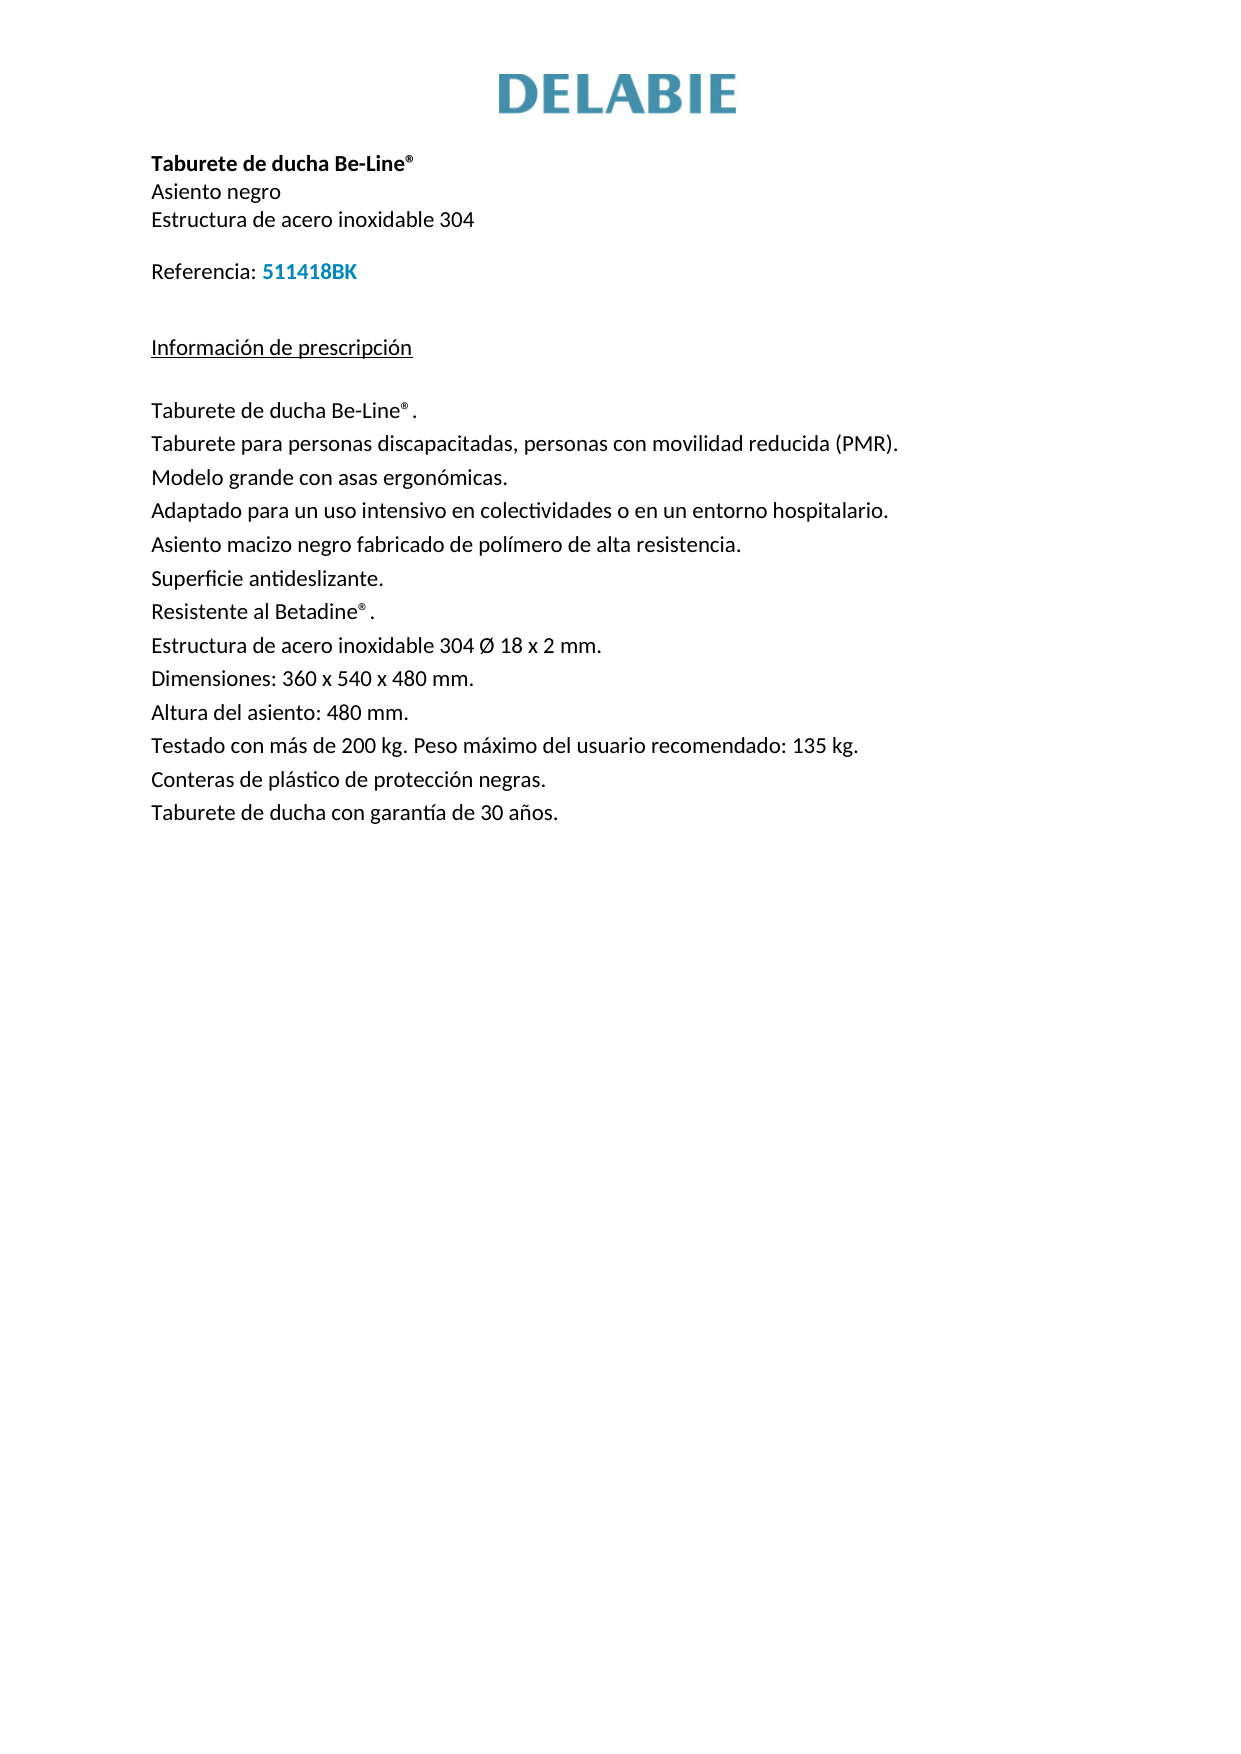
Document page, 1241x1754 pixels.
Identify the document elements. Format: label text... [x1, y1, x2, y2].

text Taburete de ducha Be-Line®. [151, 396, 1084, 424]
text Información de prescripción [151, 333, 1084, 361]
text Testado con más de 200 kg. Peso máximo del usuario recomendado: 135 kg. [151, 731, 1084, 759]
text Resistente al Betadine®. [151, 597, 1084, 625]
text Asiento macizo negro fabricado de polímero de alta resistencia. [151, 530, 1084, 558]
text Conteras de plástico de protección negras. [151, 765, 1084, 793]
text Altura del asiento: 480 mm. [151, 698, 1084, 726]
text Modelo grande con asas ergonómicas. [151, 463, 1084, 491]
text Dimensiones: 360 x 540 x 480 mm. [151, 664, 1084, 692]
text Estructura de acero inoxidable 304 [151, 205, 1084, 233]
text Asiento negro [151, 177, 1084, 205]
text Superficie antideslizante. [151, 564, 1084, 592]
text Taburete de ducha Be-Line® [151, 149, 1084, 177]
text Referencia: 511418BK [151, 257, 1084, 285]
text Taburete de ducha con garantía de 30 años. [151, 798, 1084, 827]
text Estructura de acero inoxidable 304 Ø 18 x 2 mm. [151, 631, 1084, 659]
text Adaptado para un uso intensivo en colectividades o en un entorno hospitalario. [151, 497, 1084, 525]
text Taburete para personas discapacitadas, personas con movilidad reducida (PMR). [151, 429, 1084, 458]
picture [497, 74, 738, 114]
